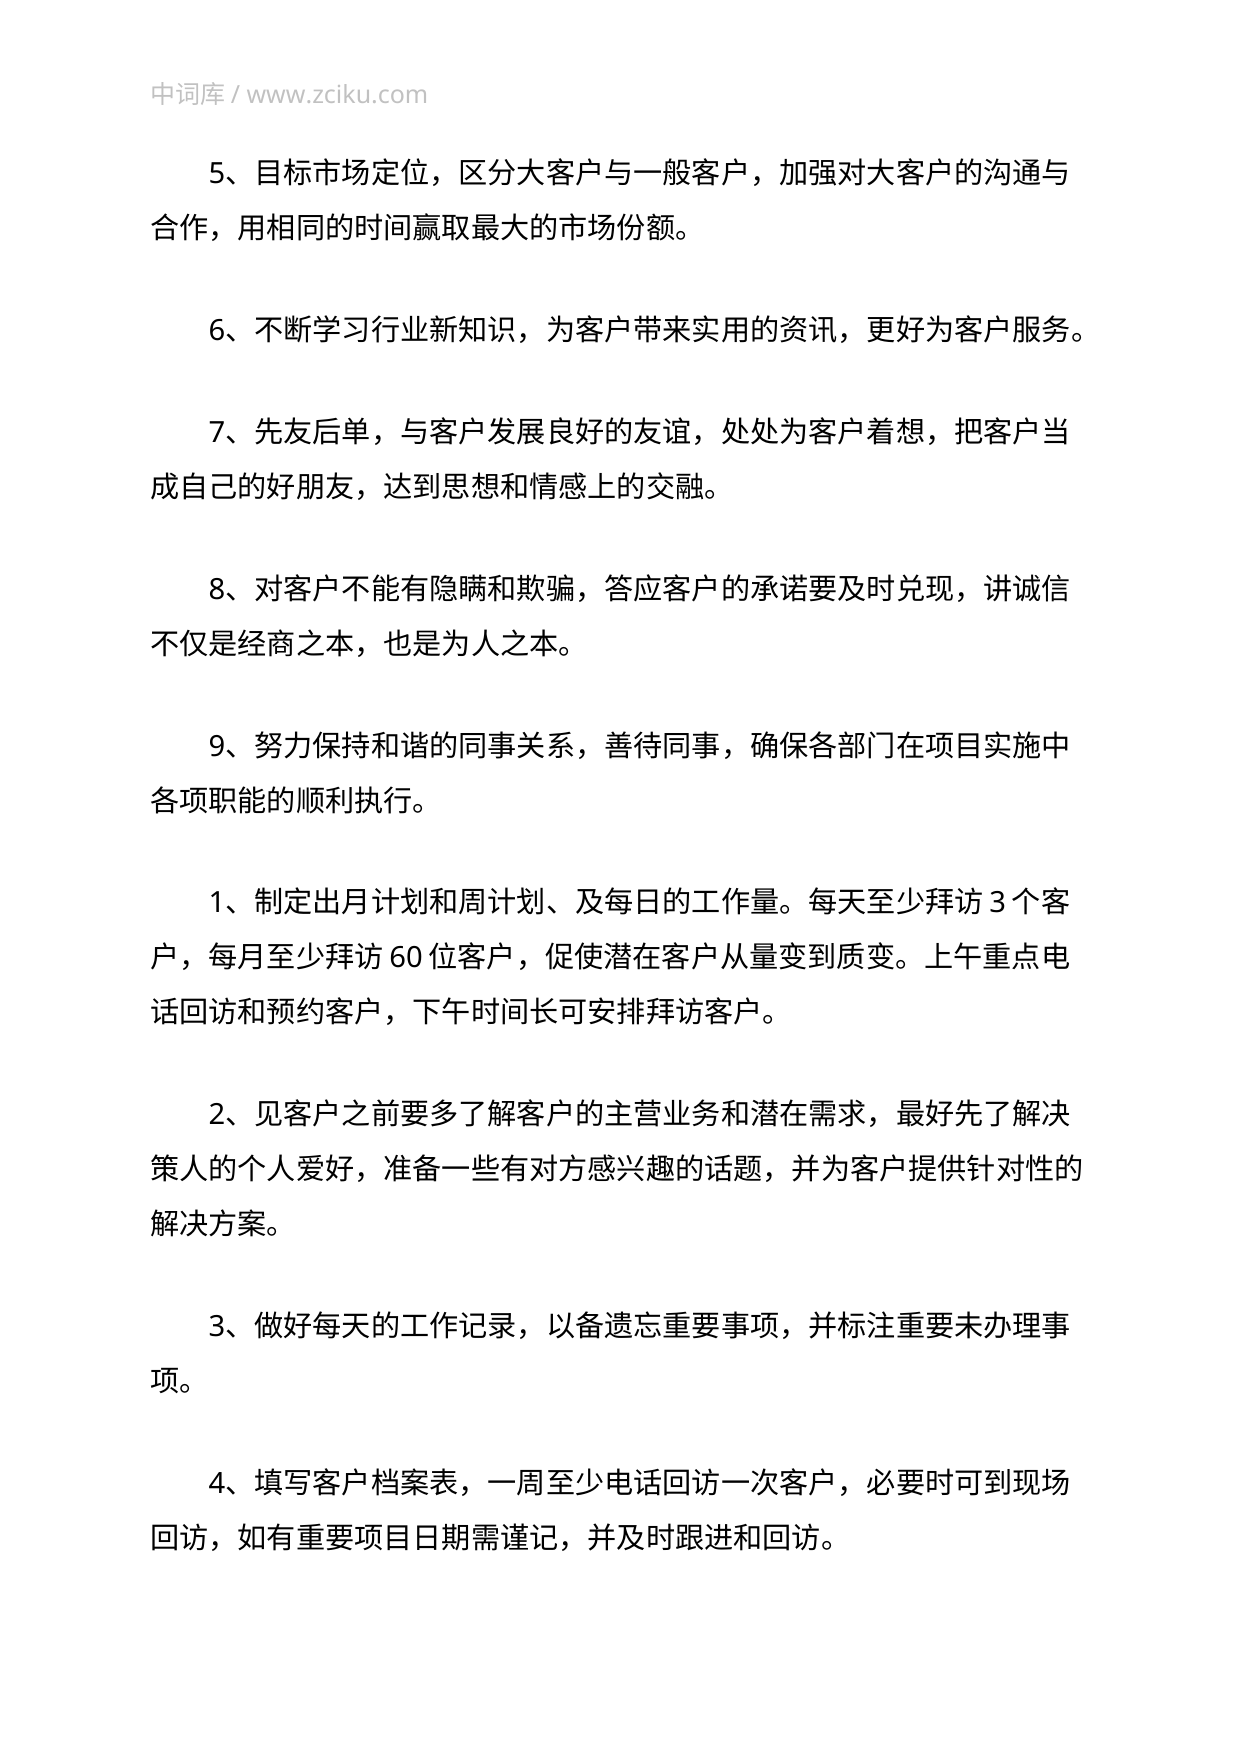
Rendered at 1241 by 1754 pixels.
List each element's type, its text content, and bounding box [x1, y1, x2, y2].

text 4、填写客户档案表，一周至少电话回访一次客户，必要时可到现场回访，如有重要项目日期需谨记，并及时跟进和回访。 [150, 1459, 1090, 1557]
text 7、先友后单，与客户发展良好的友谊，处处为客户着想，把客户当成自己的好朋友，达到思想和情感上的交融。 [150, 409, 1090, 506]
text 1、制定出月计划和周计划、及每日的工作量。每天至少拜访3个客户，每月至少拜访60位客户，促使潜在客户从量变到质变。上午重点电话回访和预约客户，下午时间长可安排拜访客户。 [150, 879, 1090, 1031]
text 5、目标市场定位，区分大客户与一般客户，加强对大客户的沟通与合作，用相同的时间赢取最大的市场份额。 [150, 150, 1090, 247]
text 9、努力保持和谐的同事关系，善待同事，确保各部门在项目实施中各项职能的顺利执行。 [150, 722, 1090, 819]
text 6、不断学习行业新知识，为客户带来实用的资讯，更好为客户服务。 [150, 307, 1090, 349]
text 8、对客户不能有隐瞒和欺骗，答应客户的承诺要及时兑现，讲诚信不仅是经商之本，也是为人之本。 [150, 566, 1090, 663]
text 2、见客户之前要多了解客户的主营业务和潜在需求，最好先了解决策人的个人爱好，准备一些有对方感兴趣的话题，并为客户提供针对性的解决方案。 [150, 1091, 1090, 1243]
text 3、做好每天的工作记录，以备遗忘重要事项，并标注重要未办理事项。 [150, 1302, 1090, 1400]
